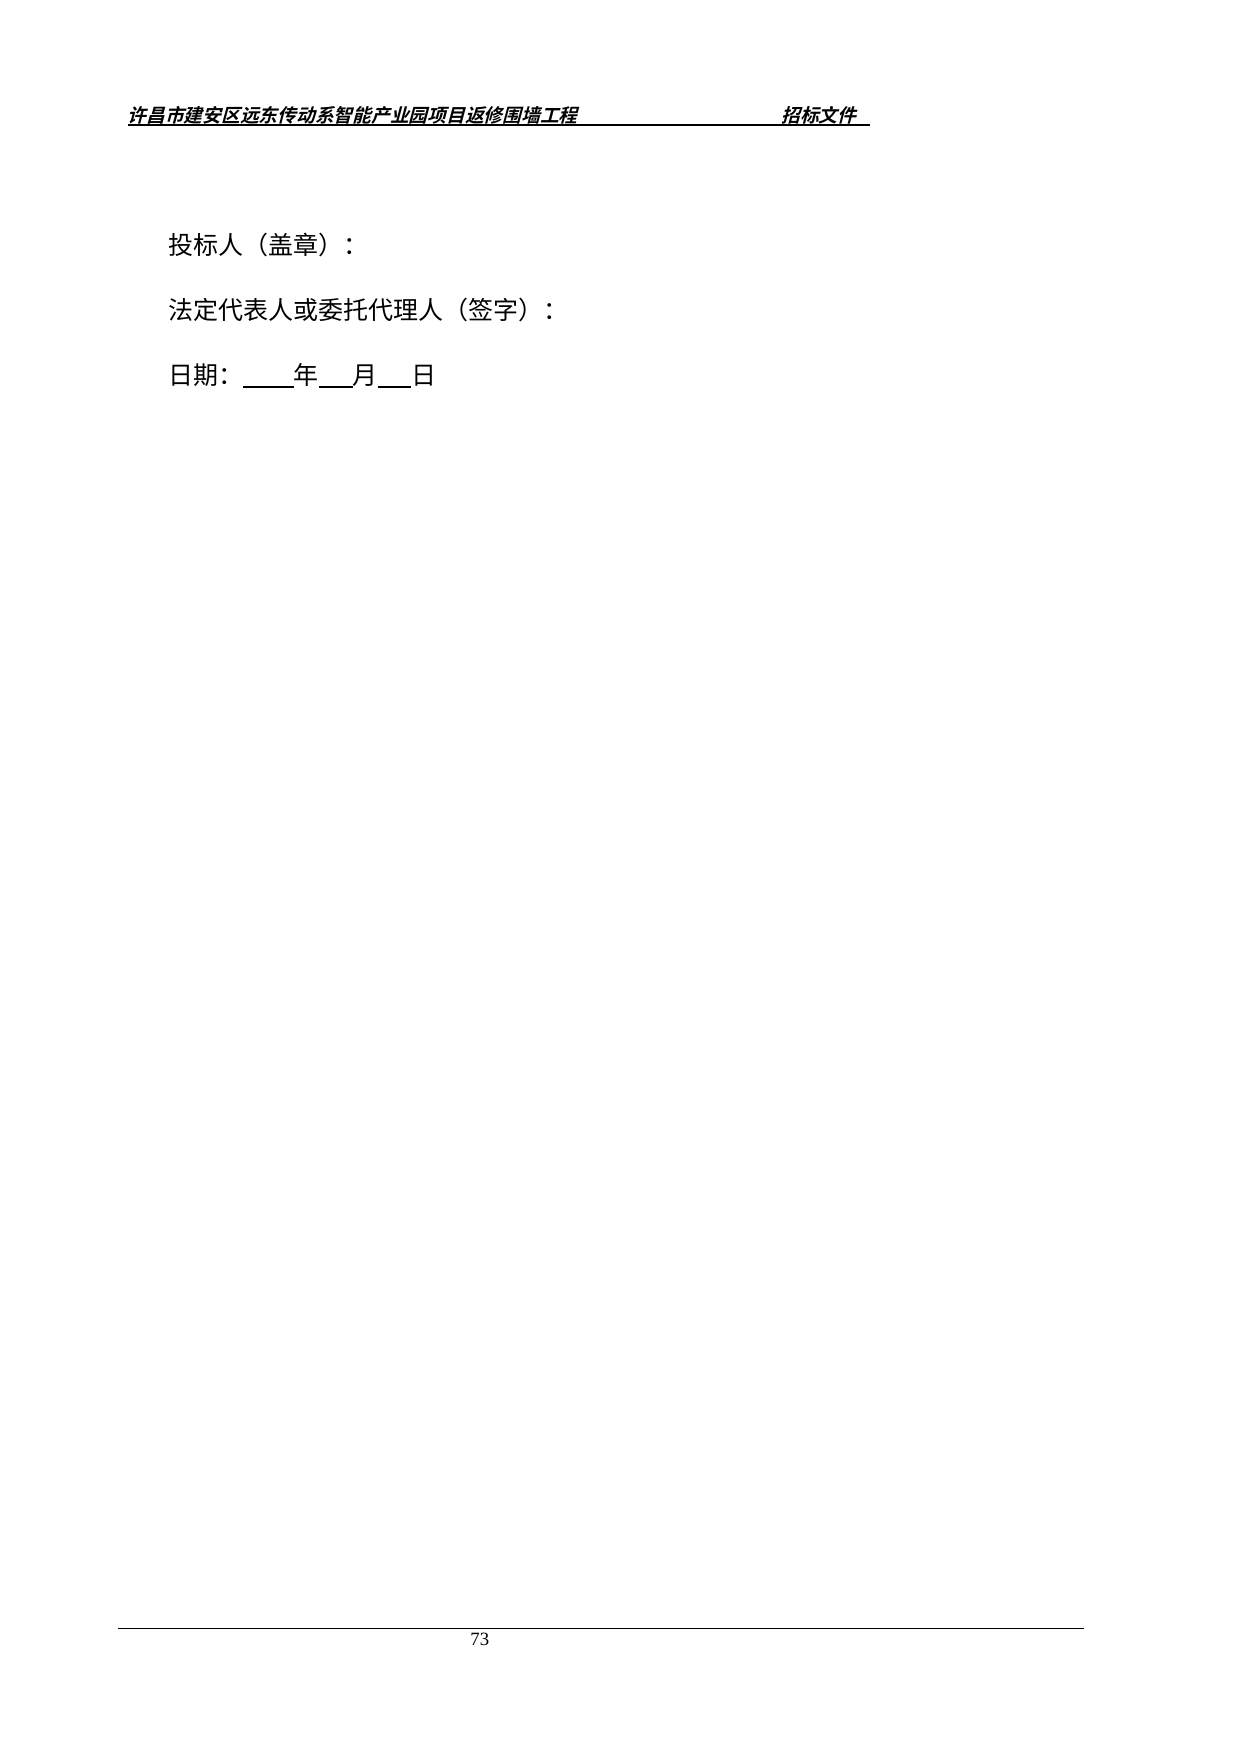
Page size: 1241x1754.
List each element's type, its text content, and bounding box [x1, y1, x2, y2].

text 投标人（盖章）： [118, 211, 1122, 276]
text 法定代表人或委托代理人（签字）： [118, 276, 1122, 341]
text 日期： 年 月 日 [118, 341, 1122, 406]
